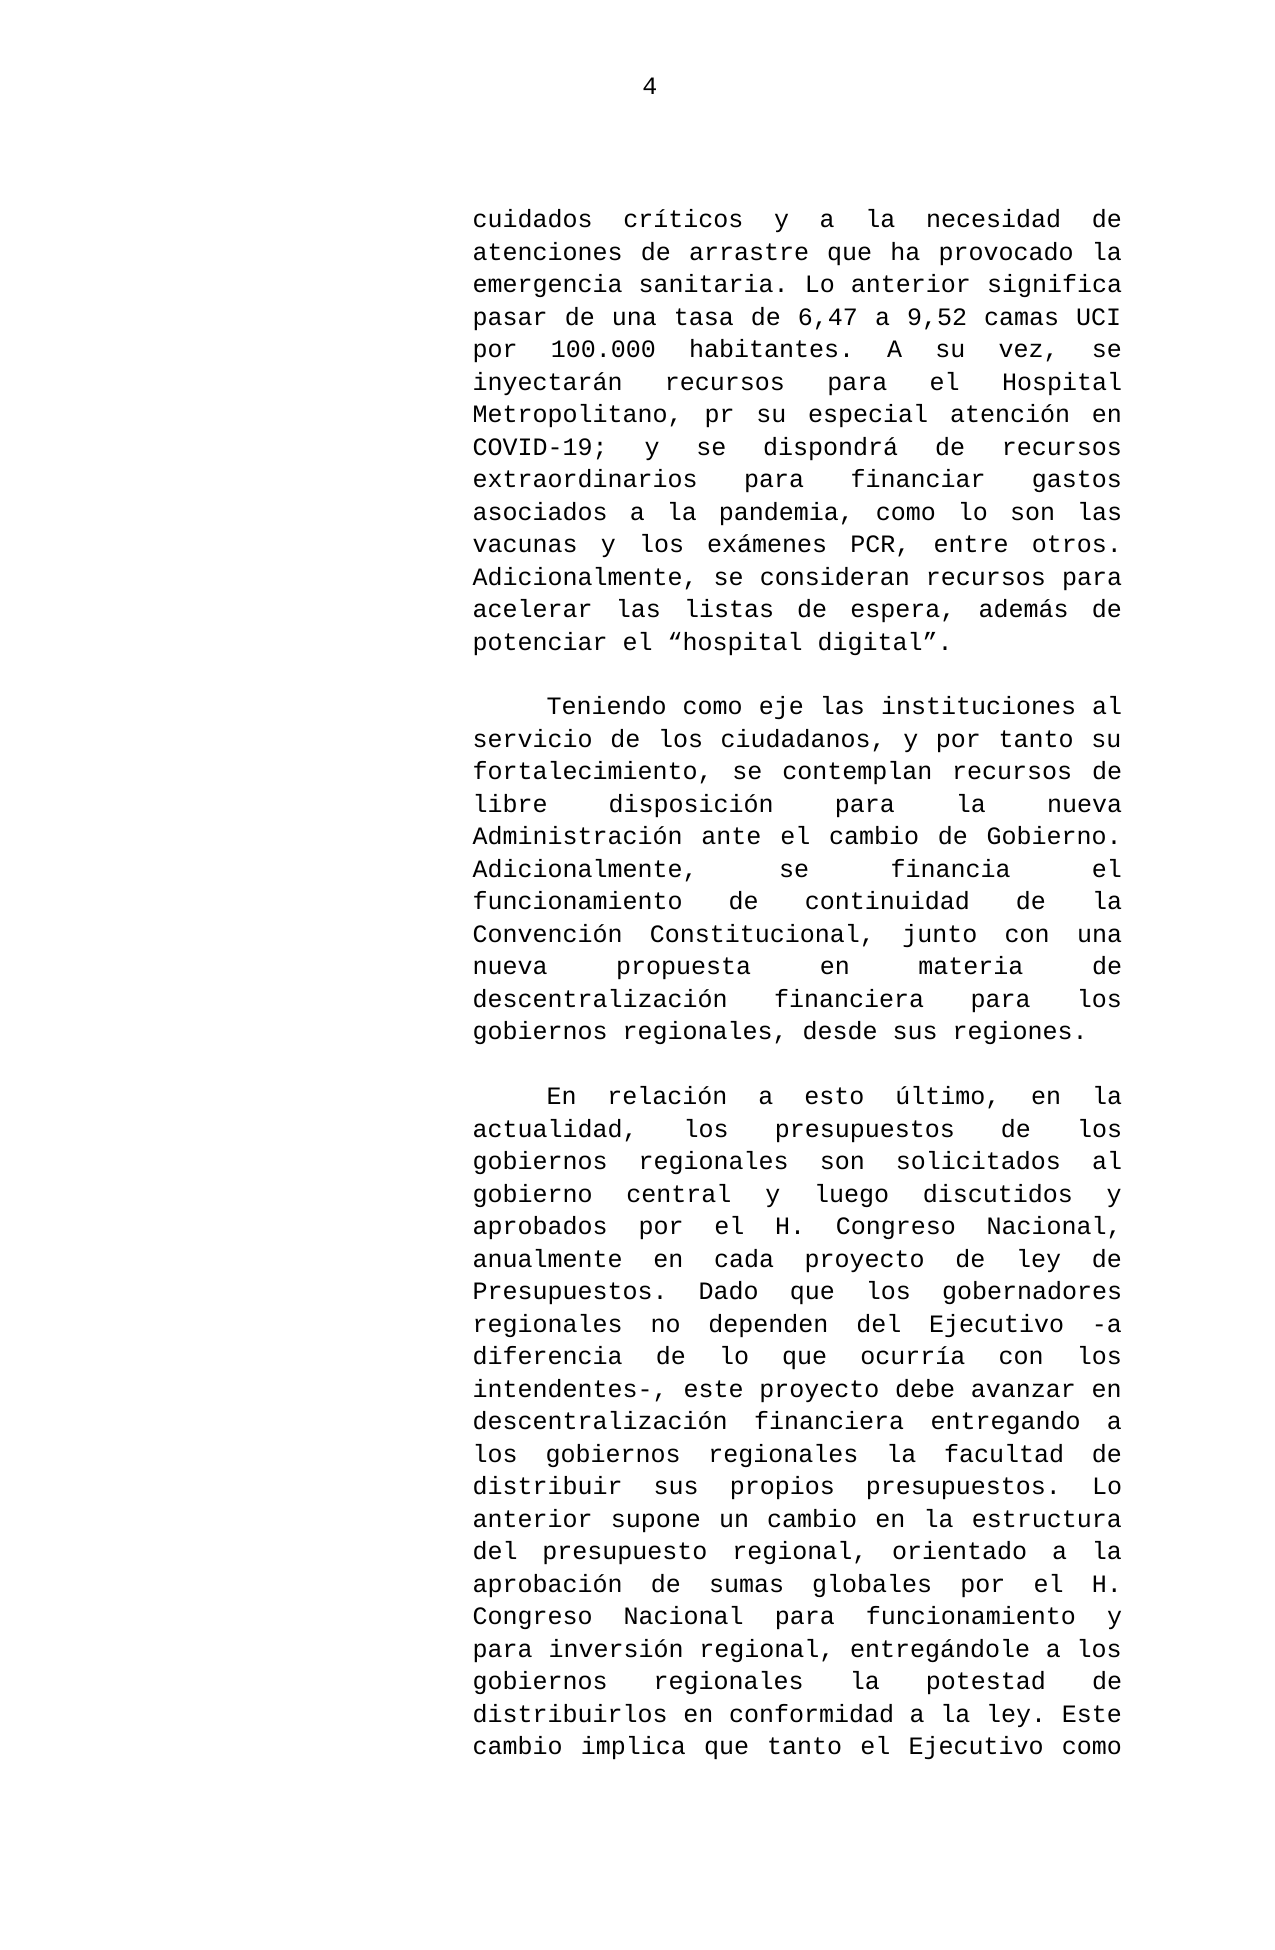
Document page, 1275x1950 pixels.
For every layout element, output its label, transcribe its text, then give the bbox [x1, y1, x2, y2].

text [472, 1084, 1122, 1762]
text Teniendo como eje las instituciones al servicio de los ciudadanos, y por tanto su fortalecimiento, se contemplan recursos de libre disposición para la nueva Administración ante el cambio de Gobierno. Adicionalmente, se financia el funcionamiento de continuidad de la Convención Constitucional, junto con una nueva propuesta en materia de descentralización financiera para los gobiernos regionales, desde sus regiones. [472, 694, 1122, 1047]
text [472, 207, 1122, 658]
